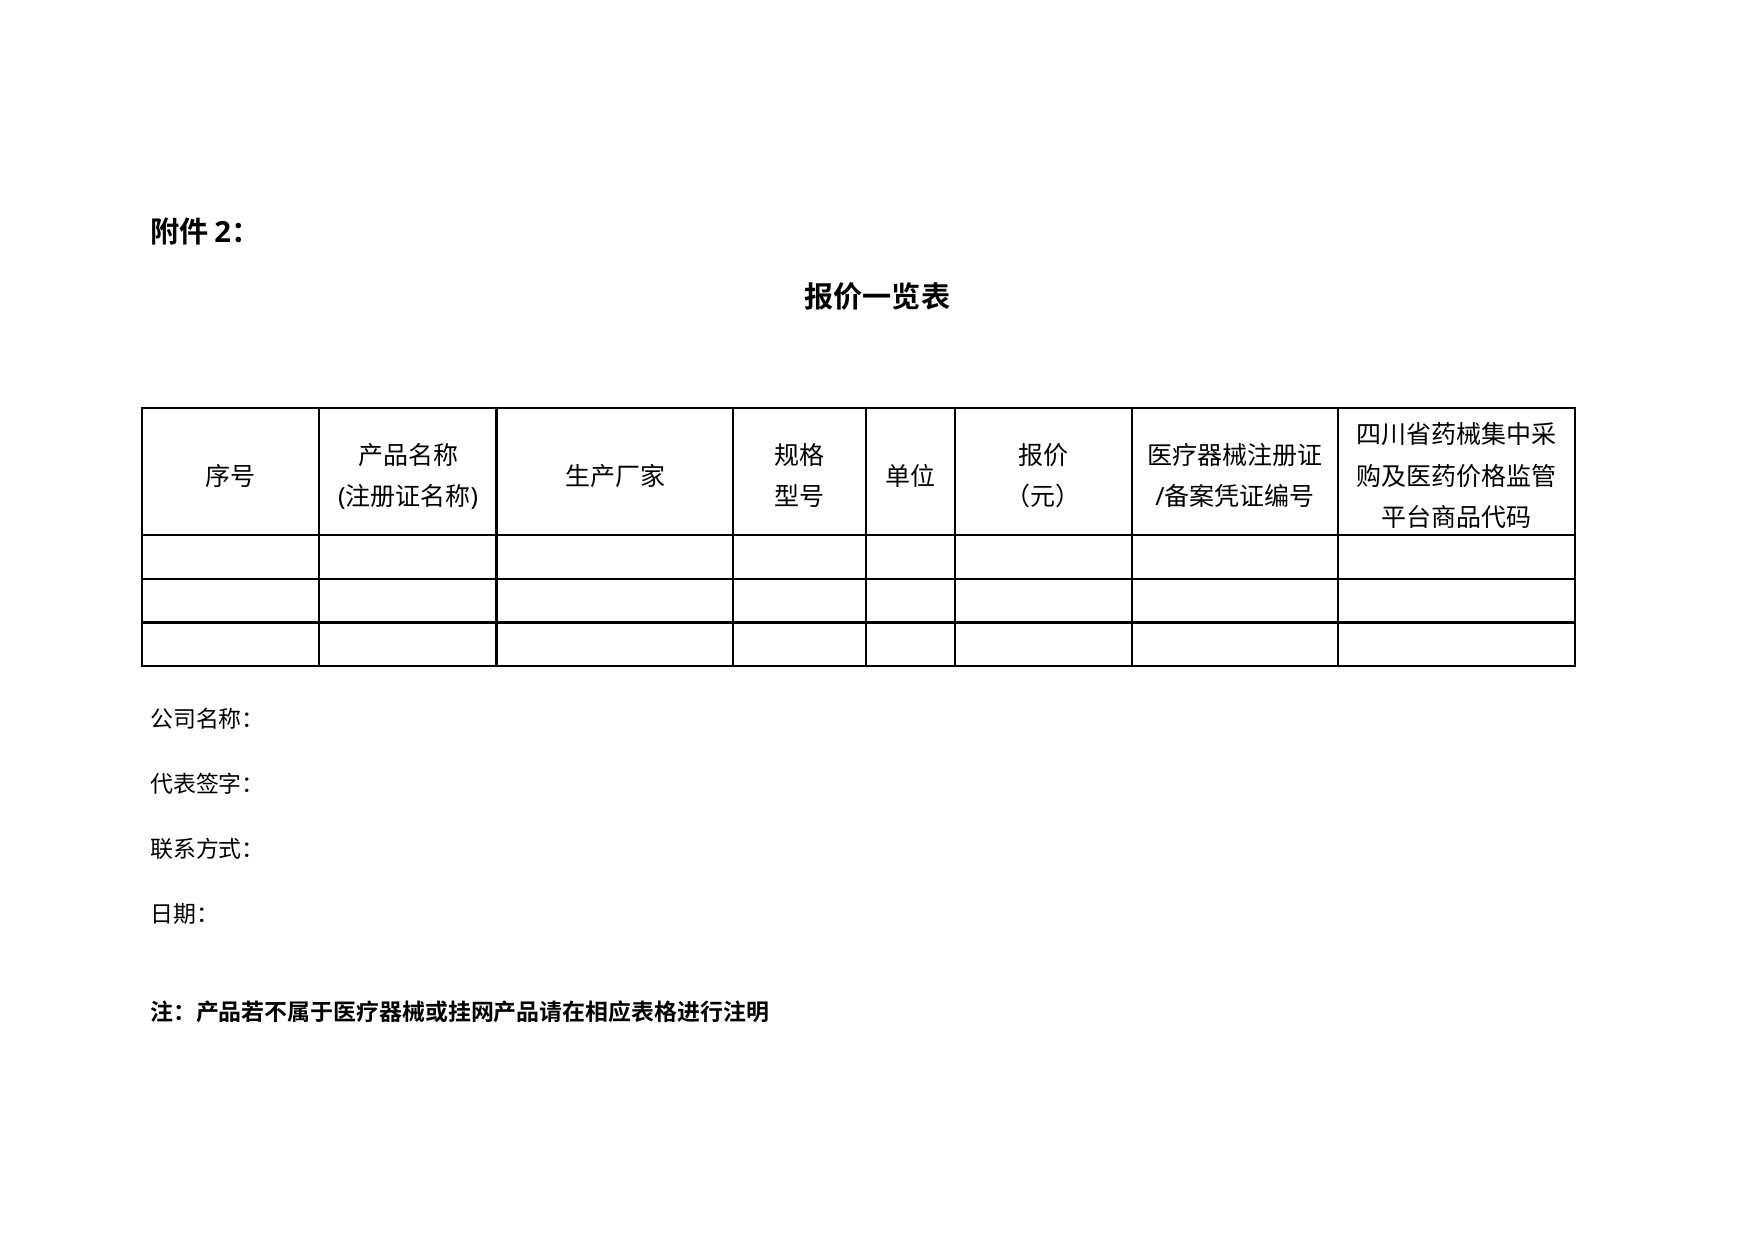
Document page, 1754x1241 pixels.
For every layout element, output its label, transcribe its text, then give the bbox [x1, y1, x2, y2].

text 注：产品若不属于医疗器械或挂网产品请在相应表格进行注明 [150, 978, 1604, 1043]
table_cell [143, 624, 318, 665]
table_cell [320, 536, 495, 578]
table_cell [956, 580, 1131, 621]
table_cell [143, 536, 318, 578]
table_header 医疗器械注册证/备案凭证编号 [1133, 409, 1337, 534]
table_cell [734, 624, 865, 665]
table_header 规格 型号 [734, 409, 865, 534]
text 联系方式： [150, 815, 1604, 880]
table_cell [320, 580, 495, 621]
table_cell [1339, 624, 1574, 665]
table_cell [1133, 536, 1337, 578]
table_header 产品名称 (注册证名称) [320, 409, 495, 534]
table_cell [867, 580, 954, 621]
text 报价一览表 [150, 263, 1604, 328]
table_cell [143, 580, 318, 621]
text 日期： [150, 880, 1604, 945]
table_cell [956, 536, 1131, 578]
table_cell [1133, 580, 1337, 621]
text 公司名称： [150, 393, 1604, 750]
table_header 生产厂家 [498, 409, 732, 534]
table_cell [734, 580, 865, 621]
table_cell [867, 624, 954, 665]
table_header 序号 [143, 409, 318, 534]
text 代表签字： [150, 750, 1604, 815]
table_cell [1339, 580, 1574, 621]
table_cell [498, 580, 732, 621]
table_cell [734, 536, 865, 578]
table_cell [1339, 536, 1574, 578]
table_cell [956, 624, 1131, 665]
table_cell [867, 536, 954, 578]
table_header 报价 （元） [956, 409, 1131, 534]
table_cell [498, 624, 732, 665]
table_header 四川省药械集中采购及医药价格监管平台商品代码 [1339, 409, 1574, 534]
text 附件2： [150, 198, 1604, 263]
table_cell [498, 536, 732, 578]
table_cell [320, 624, 495, 665]
table_cell [1133, 624, 1337, 665]
table_header 单位 [867, 409, 954, 534]
